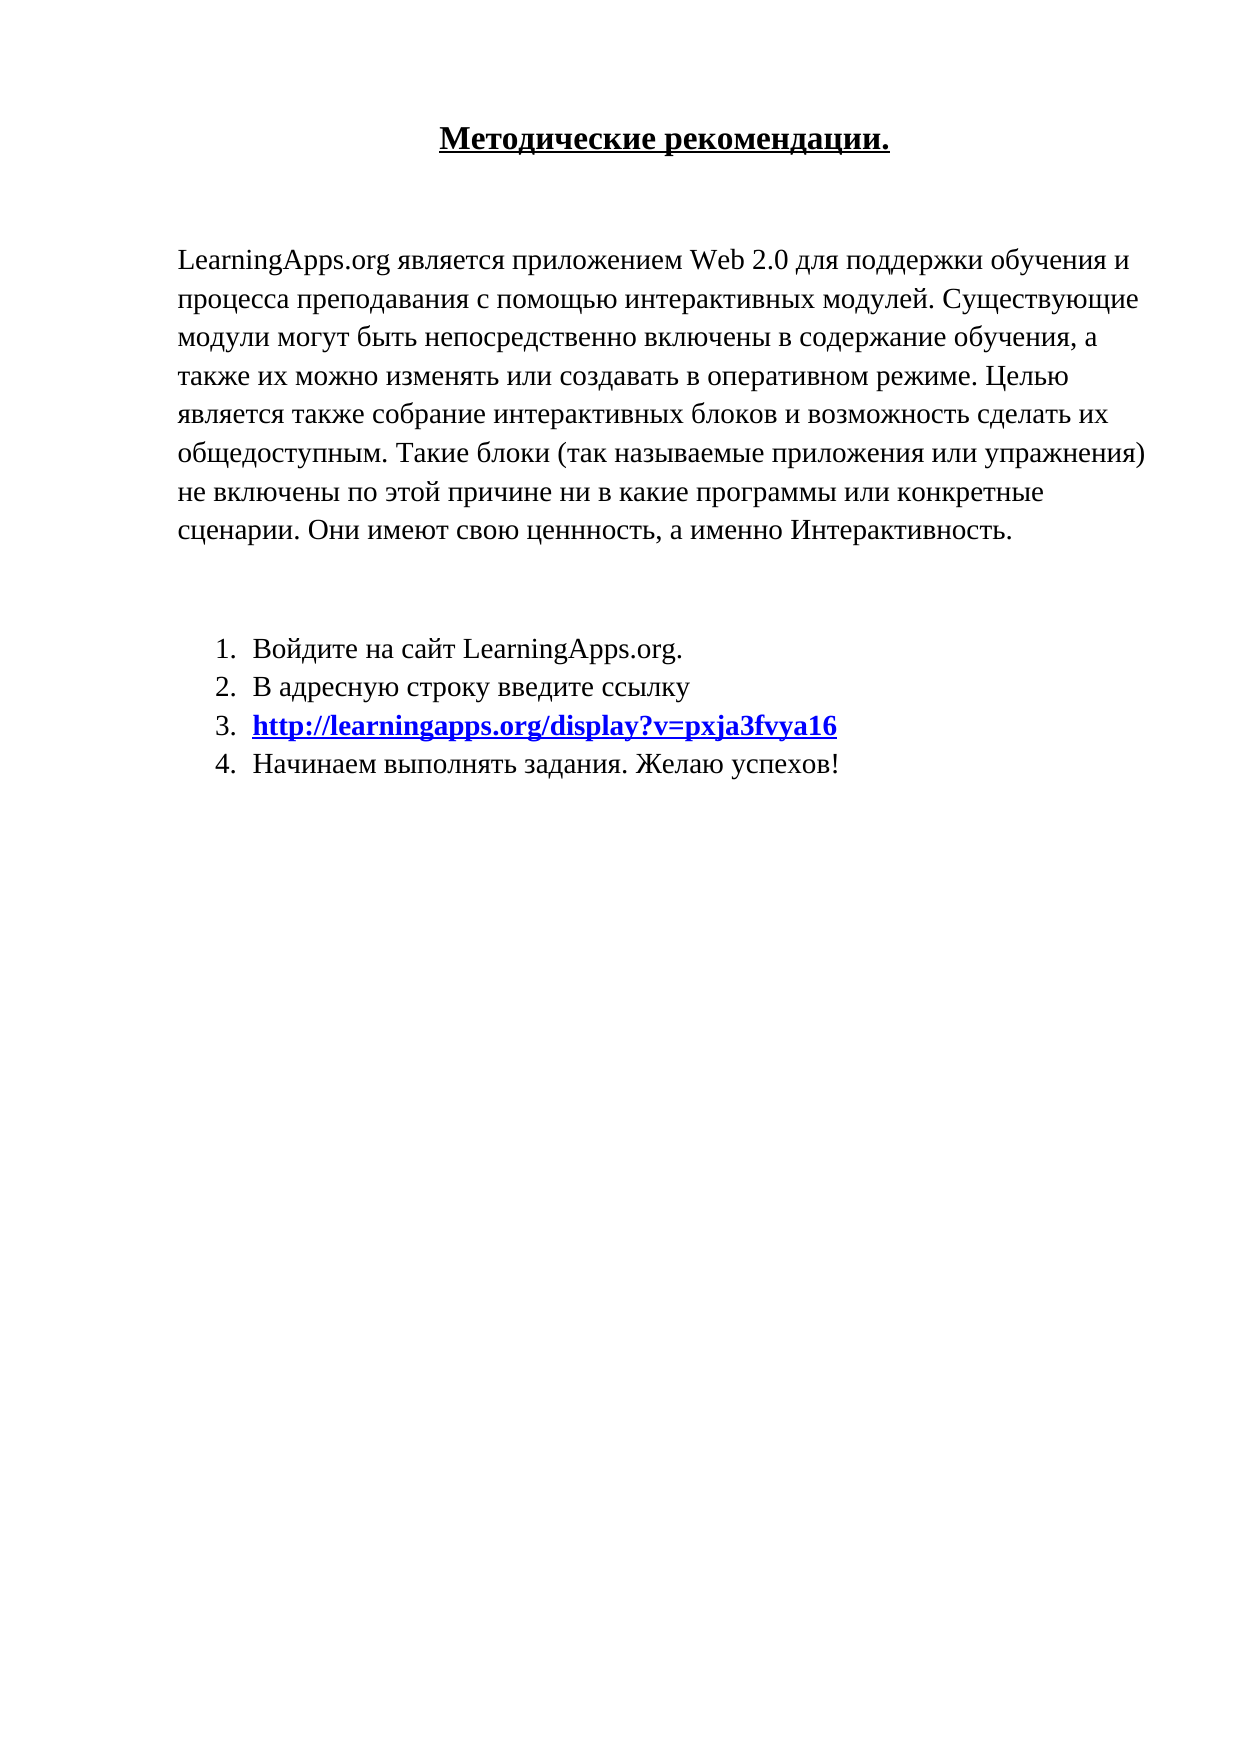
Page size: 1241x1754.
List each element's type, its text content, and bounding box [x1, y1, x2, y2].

list Войдите на сайт LearningApps.org. [215, 631, 1152, 664]
list Начинаем выполнять задания. Желаю успехов! [215, 747, 1152, 780]
text Методические рекомендации. [177, 118, 1152, 156]
list В адресную строку введите ссылку [215, 669, 1152, 703]
list http://learningapps.org/display?v=pxja3fvya16 [215, 708, 1152, 742]
text LearningApps.org является приложением Web 2.0 для поддержки обучения и процесса преподавания с помощью интерактивных модулей. Существующие модули могут быть непосредственно включены в содержание обучения, а также их можно изменять или создавать в оперативном режиме. Целью является также собрание интерактивных блоков и возможность сделать их общедоступным. Такие блоки (так называемые приложения или упражнения) не включены по этой причине ни в какие программы или конкретные сценарии. Они имеют свою ценнность, а именно Интерактивность. [177, 242, 1152, 546]
